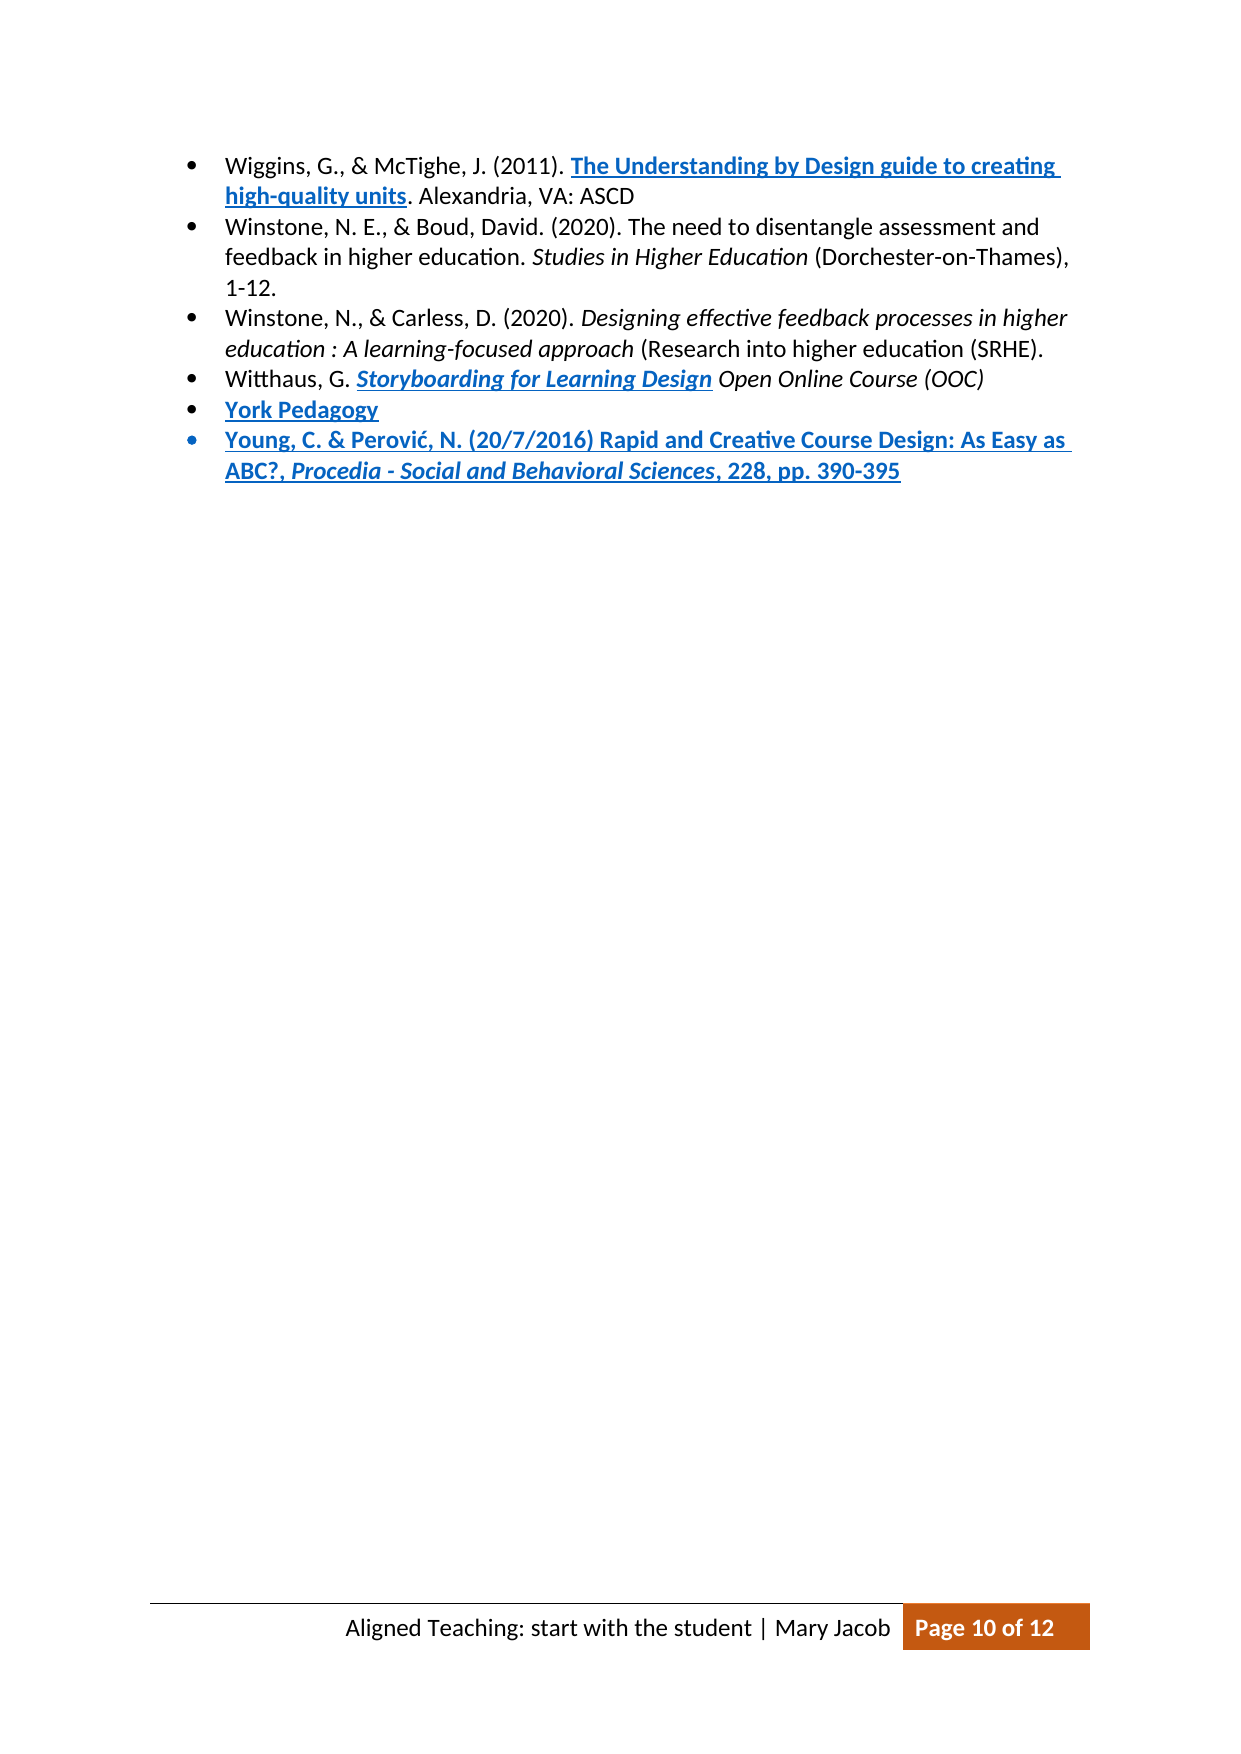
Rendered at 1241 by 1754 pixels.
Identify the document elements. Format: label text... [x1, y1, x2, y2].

list Winstone, N. E., & Boud, David. (2020). The need to disentangle assessment and feedback in higher education. Studies in Higher Education (Dorchester-on-Thames), 1-12. [187, 211, 1090, 303]
list York Pedagogy [187, 394, 1090, 425]
list Young, C. & Perović, N. (20/7/2016) Rapid and Creative Course Design: As Easy as ABC?, Procedia - Social and Behavioral Sciences, 228, pp. 390-395 [187, 425, 1090, 486]
list Witthaus, G. Storyboarding for Learning Design Open Online Course (OOC) [187, 364, 1090, 394]
list Wiggins, G., & McTighe, J. (2011). The Understanding by Design guide to creating high-quality units. Alexandria, VA: ASCD [187, 150, 1090, 211]
list Winstone, N., & Carless, D. (2020). Designing effective feedback processes in higher education : A learning-focused approach (Research into higher education (SRHE). [187, 303, 1090, 364]
